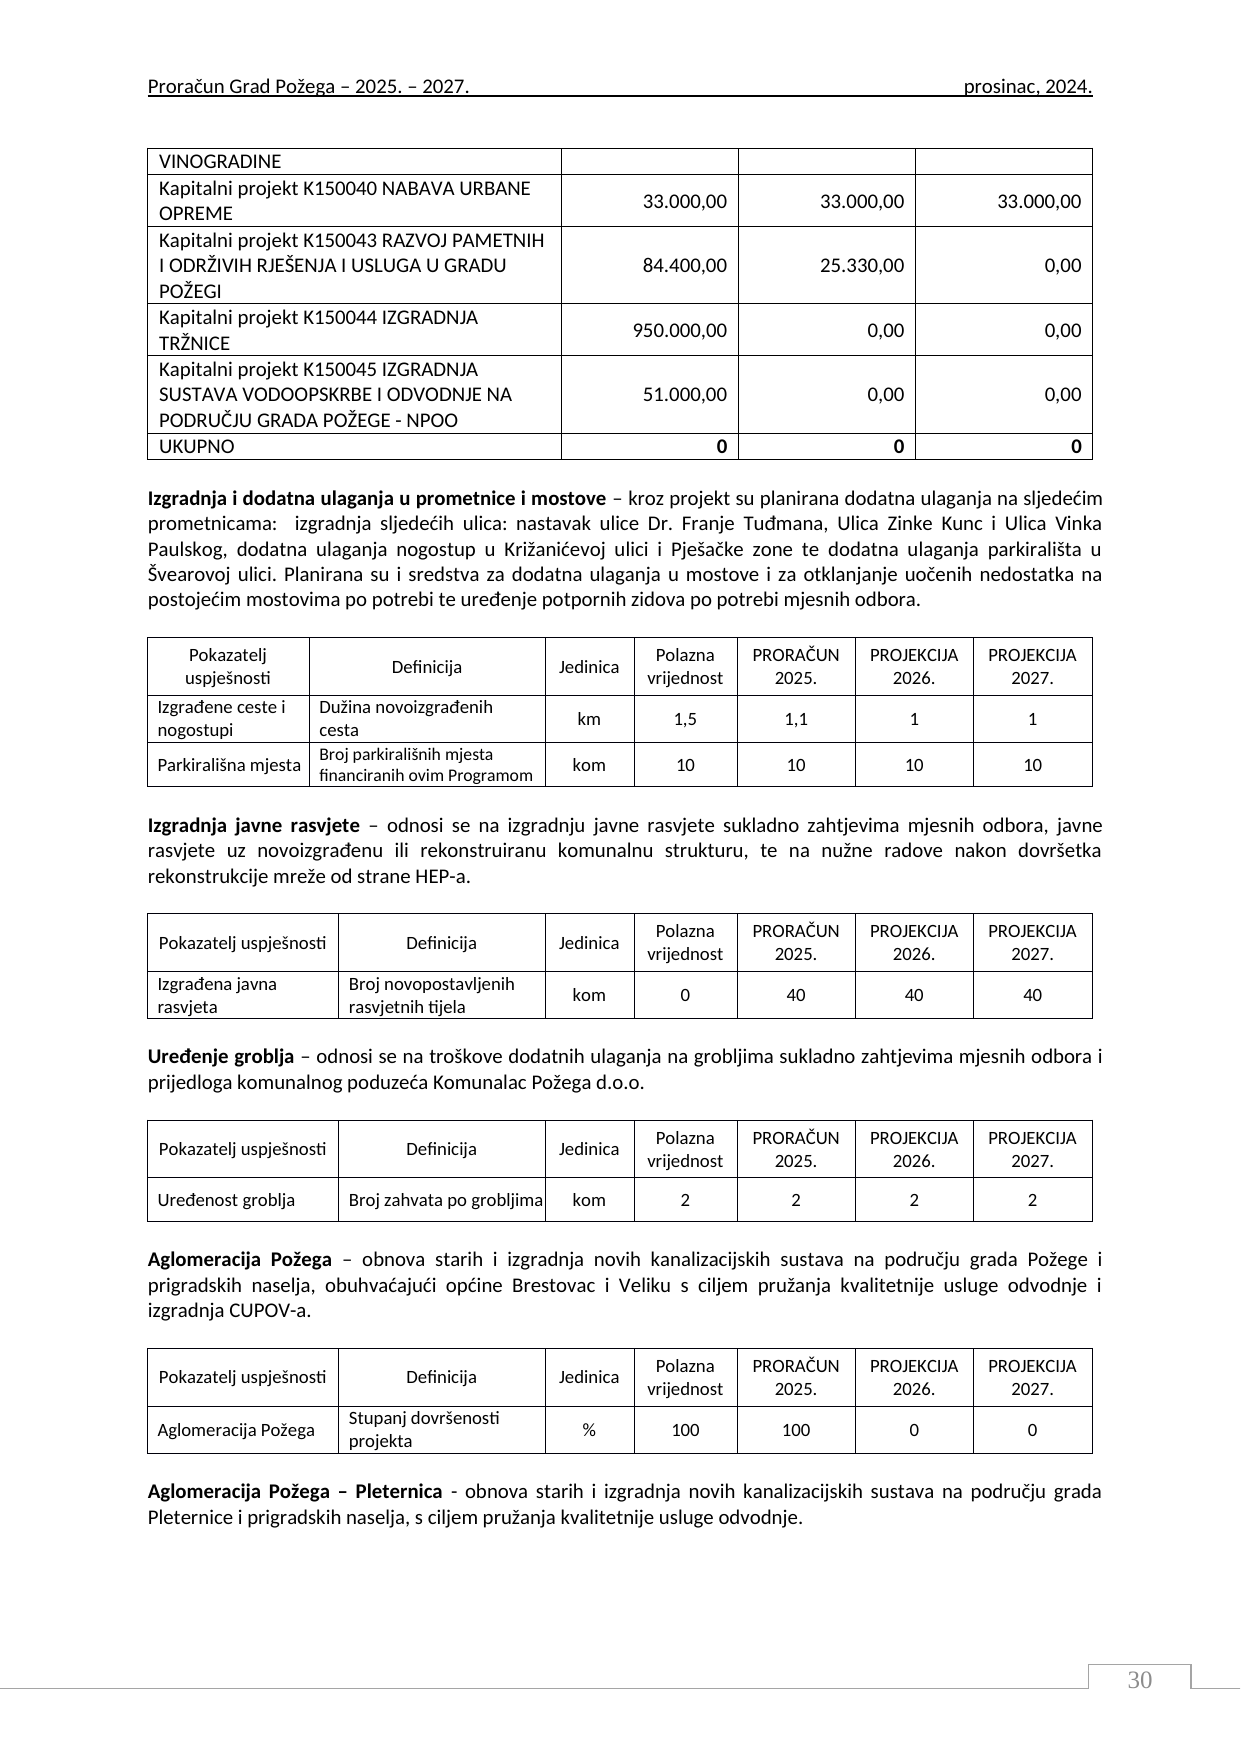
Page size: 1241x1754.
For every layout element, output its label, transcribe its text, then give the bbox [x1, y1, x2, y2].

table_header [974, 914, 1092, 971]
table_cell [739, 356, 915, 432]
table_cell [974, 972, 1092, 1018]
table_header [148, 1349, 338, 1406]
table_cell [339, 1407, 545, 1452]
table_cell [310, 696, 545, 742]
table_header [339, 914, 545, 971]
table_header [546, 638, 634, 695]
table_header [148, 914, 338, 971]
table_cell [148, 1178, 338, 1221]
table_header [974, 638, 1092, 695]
text Aglomeracija Požega – Pleternica - obnova starih i izgradnja novih kanalizacijskih sustava na području grada Pleternice i prigradskih naselja, s ciljem pružanja kvalitetnije usluge odvodnje. [148, 1478, 1104, 1529]
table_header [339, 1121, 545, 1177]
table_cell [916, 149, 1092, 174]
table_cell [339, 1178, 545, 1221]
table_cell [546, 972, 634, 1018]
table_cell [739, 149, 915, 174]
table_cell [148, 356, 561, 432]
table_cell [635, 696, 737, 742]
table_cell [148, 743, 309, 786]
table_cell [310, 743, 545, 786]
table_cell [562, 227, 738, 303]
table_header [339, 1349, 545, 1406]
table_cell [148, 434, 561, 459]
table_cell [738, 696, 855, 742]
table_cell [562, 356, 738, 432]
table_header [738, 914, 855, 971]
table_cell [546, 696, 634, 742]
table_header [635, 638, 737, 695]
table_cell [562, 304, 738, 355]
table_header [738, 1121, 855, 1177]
text Aglomeracija Požega – obnova starih i izgradnja novih kanalizacijskih sustava na području grada Požege i prigradskih naselja, obuhvaćajući općine Brestovac i Veliku s ciljem pružanja kvalitetnije usluge odvodnje i izgradnja CUPOV-a. [148, 1247, 1104, 1323]
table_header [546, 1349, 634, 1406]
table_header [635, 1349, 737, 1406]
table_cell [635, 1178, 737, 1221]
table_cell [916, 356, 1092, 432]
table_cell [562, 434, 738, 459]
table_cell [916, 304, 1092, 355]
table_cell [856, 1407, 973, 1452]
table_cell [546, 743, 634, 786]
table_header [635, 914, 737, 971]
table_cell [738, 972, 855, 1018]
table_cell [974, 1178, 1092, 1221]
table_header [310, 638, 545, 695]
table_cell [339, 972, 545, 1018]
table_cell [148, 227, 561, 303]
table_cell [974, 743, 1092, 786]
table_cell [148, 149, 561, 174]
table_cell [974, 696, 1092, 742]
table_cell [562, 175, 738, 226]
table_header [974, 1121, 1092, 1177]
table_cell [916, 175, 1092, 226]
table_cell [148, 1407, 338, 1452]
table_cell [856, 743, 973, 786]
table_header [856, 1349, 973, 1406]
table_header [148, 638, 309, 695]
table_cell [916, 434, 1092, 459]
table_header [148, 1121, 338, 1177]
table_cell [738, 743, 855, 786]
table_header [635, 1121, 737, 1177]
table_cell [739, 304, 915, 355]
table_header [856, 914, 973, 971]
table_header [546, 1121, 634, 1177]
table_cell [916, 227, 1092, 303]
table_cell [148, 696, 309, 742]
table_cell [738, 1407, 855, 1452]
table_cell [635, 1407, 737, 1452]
text Uređenje groblja – odnosi se na troškove dodatnih ulaganja na grobljima sukladno zahtjevima mjesnih odbora i prijedloga komunalnog poduzeća Komunalac Požega d.o.o. [148, 1044, 1104, 1094]
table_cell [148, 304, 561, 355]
text Izgradnja javne rasvjete – odnosi se na izgradnju javne rasvjete sukladno zahtjevima mjesnih odbora, javne rasvjete uz novoizgrađenu ili rekonstruiranu komunalnu strukturu, te na nužne radove nakon dovršetka rekonstrukcije mreže od strane HEP-a. [148, 812, 1104, 888]
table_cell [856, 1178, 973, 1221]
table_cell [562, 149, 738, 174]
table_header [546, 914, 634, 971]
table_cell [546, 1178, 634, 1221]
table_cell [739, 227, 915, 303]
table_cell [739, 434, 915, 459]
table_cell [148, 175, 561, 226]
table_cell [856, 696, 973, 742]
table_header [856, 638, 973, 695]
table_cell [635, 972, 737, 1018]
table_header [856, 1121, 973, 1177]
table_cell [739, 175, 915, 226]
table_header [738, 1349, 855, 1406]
text Izgradnja i dodatna ulaganja u prometnice i mostove – kroz projekt su planirana dodatna ulaganja na sljedećim prometnicama: izgradnja sljedećih ulica: nastavak ulice Dr. Franje Tuđmana, Ulica Zinke Kunc i Ulica Vinka Paulskog, dodatna ulaganja nogostup u Križanićevoj ulici i Pješačke zone te dodatna ulaganja parkirališta u Švearovoj ulici. Planirana su i sredstva za dodatna ulaganja u mostove i za otklanjanje uočenih nedostatka na postojećim mostovima po potrebi te uređenje potpornih zidova po potrebi mjesnih odbora. [148, 485, 1104, 612]
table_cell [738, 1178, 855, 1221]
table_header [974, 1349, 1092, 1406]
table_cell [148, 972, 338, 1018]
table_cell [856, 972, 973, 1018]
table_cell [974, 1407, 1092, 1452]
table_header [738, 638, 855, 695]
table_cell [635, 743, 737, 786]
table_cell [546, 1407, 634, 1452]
